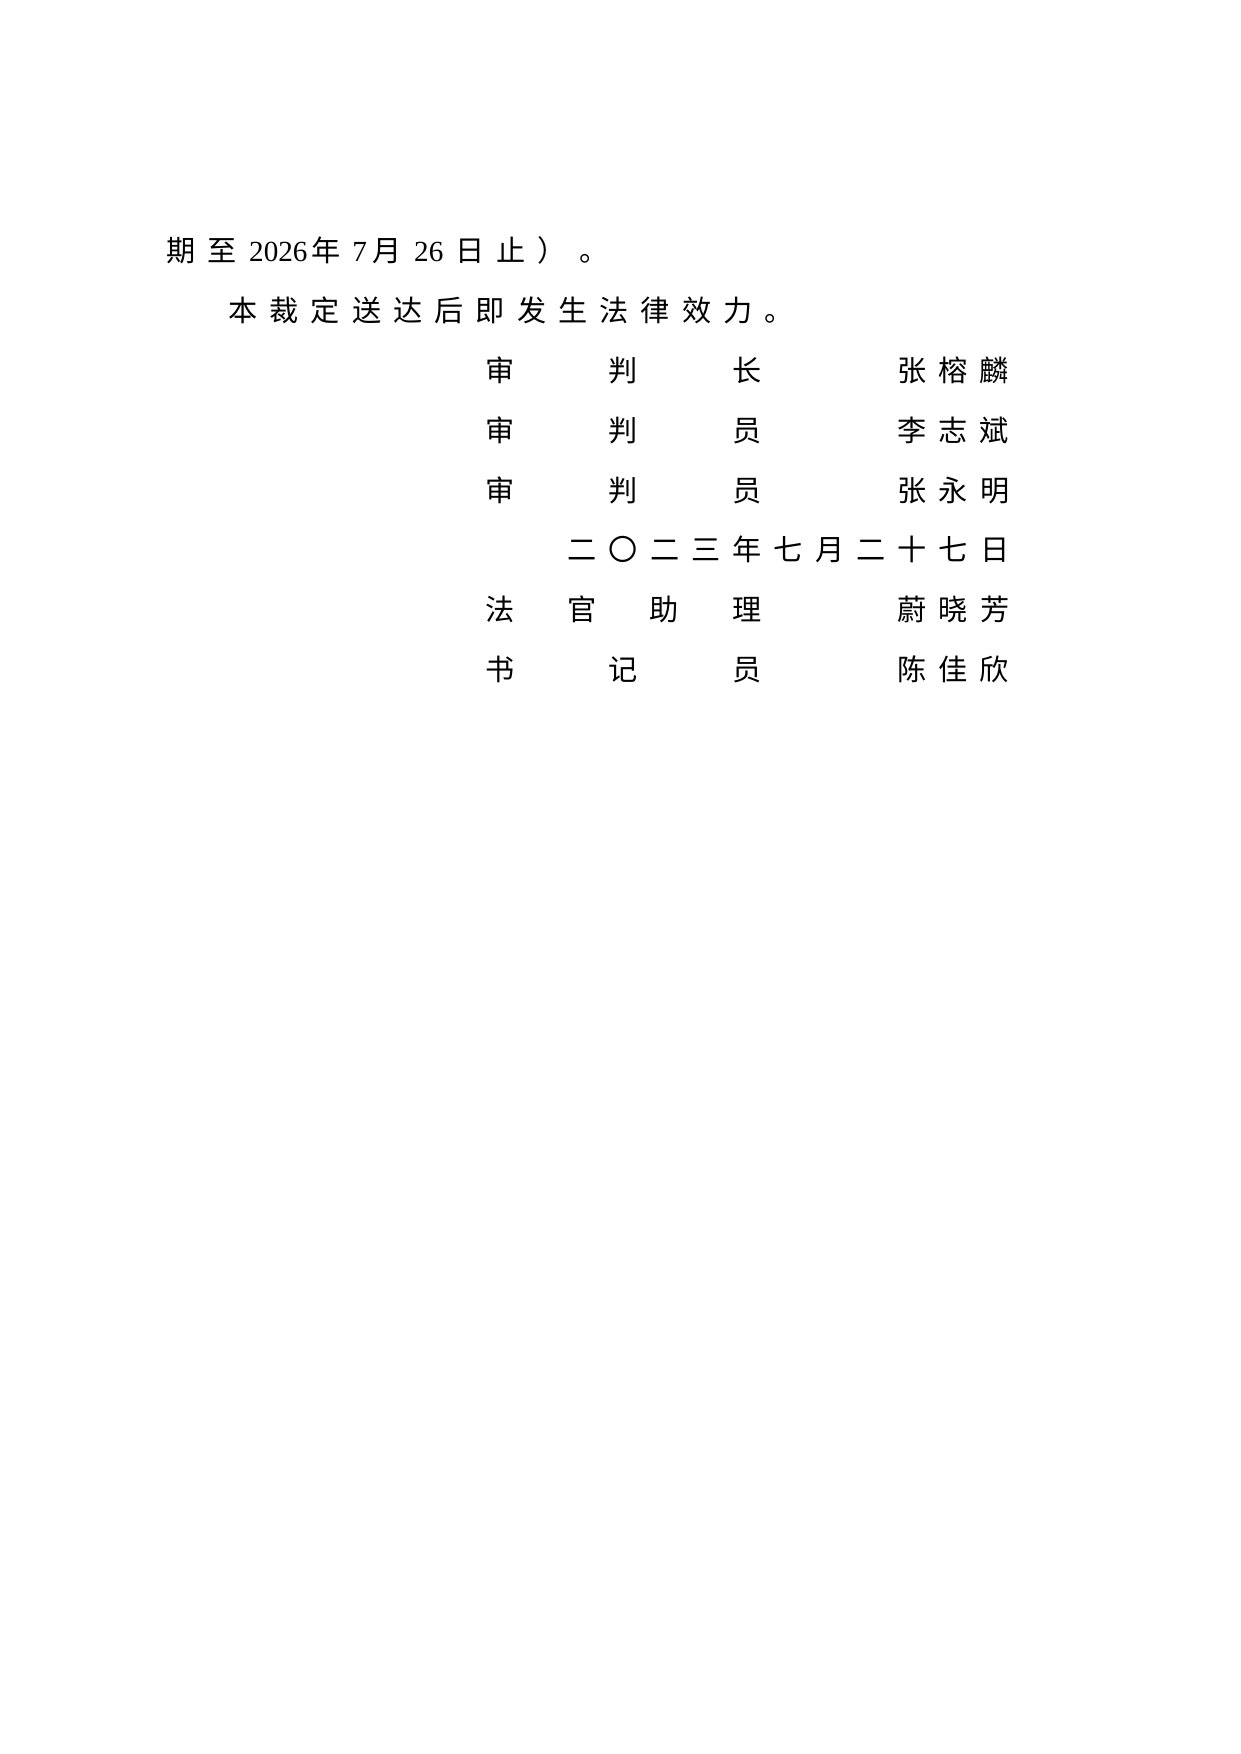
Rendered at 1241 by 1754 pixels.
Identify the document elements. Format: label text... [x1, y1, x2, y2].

text 审 判 员 李志斌 [166, 399, 1021, 458]
text 书 记 员 陈佳欣 [166, 638, 1021, 698]
text 法 官 助 理 蔚晓芳 [166, 578, 1021, 638]
text 审 判 员 张永明 [166, 458, 1021, 518]
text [166, 219, 1074, 279]
text 本裁定送达后即发生法律效力。 [166, 279, 1074, 339]
text 审 判 长 张榕麟 [166, 339, 1021, 399]
text 二〇二三年七月二十七日 [166, 518, 1021, 578]
